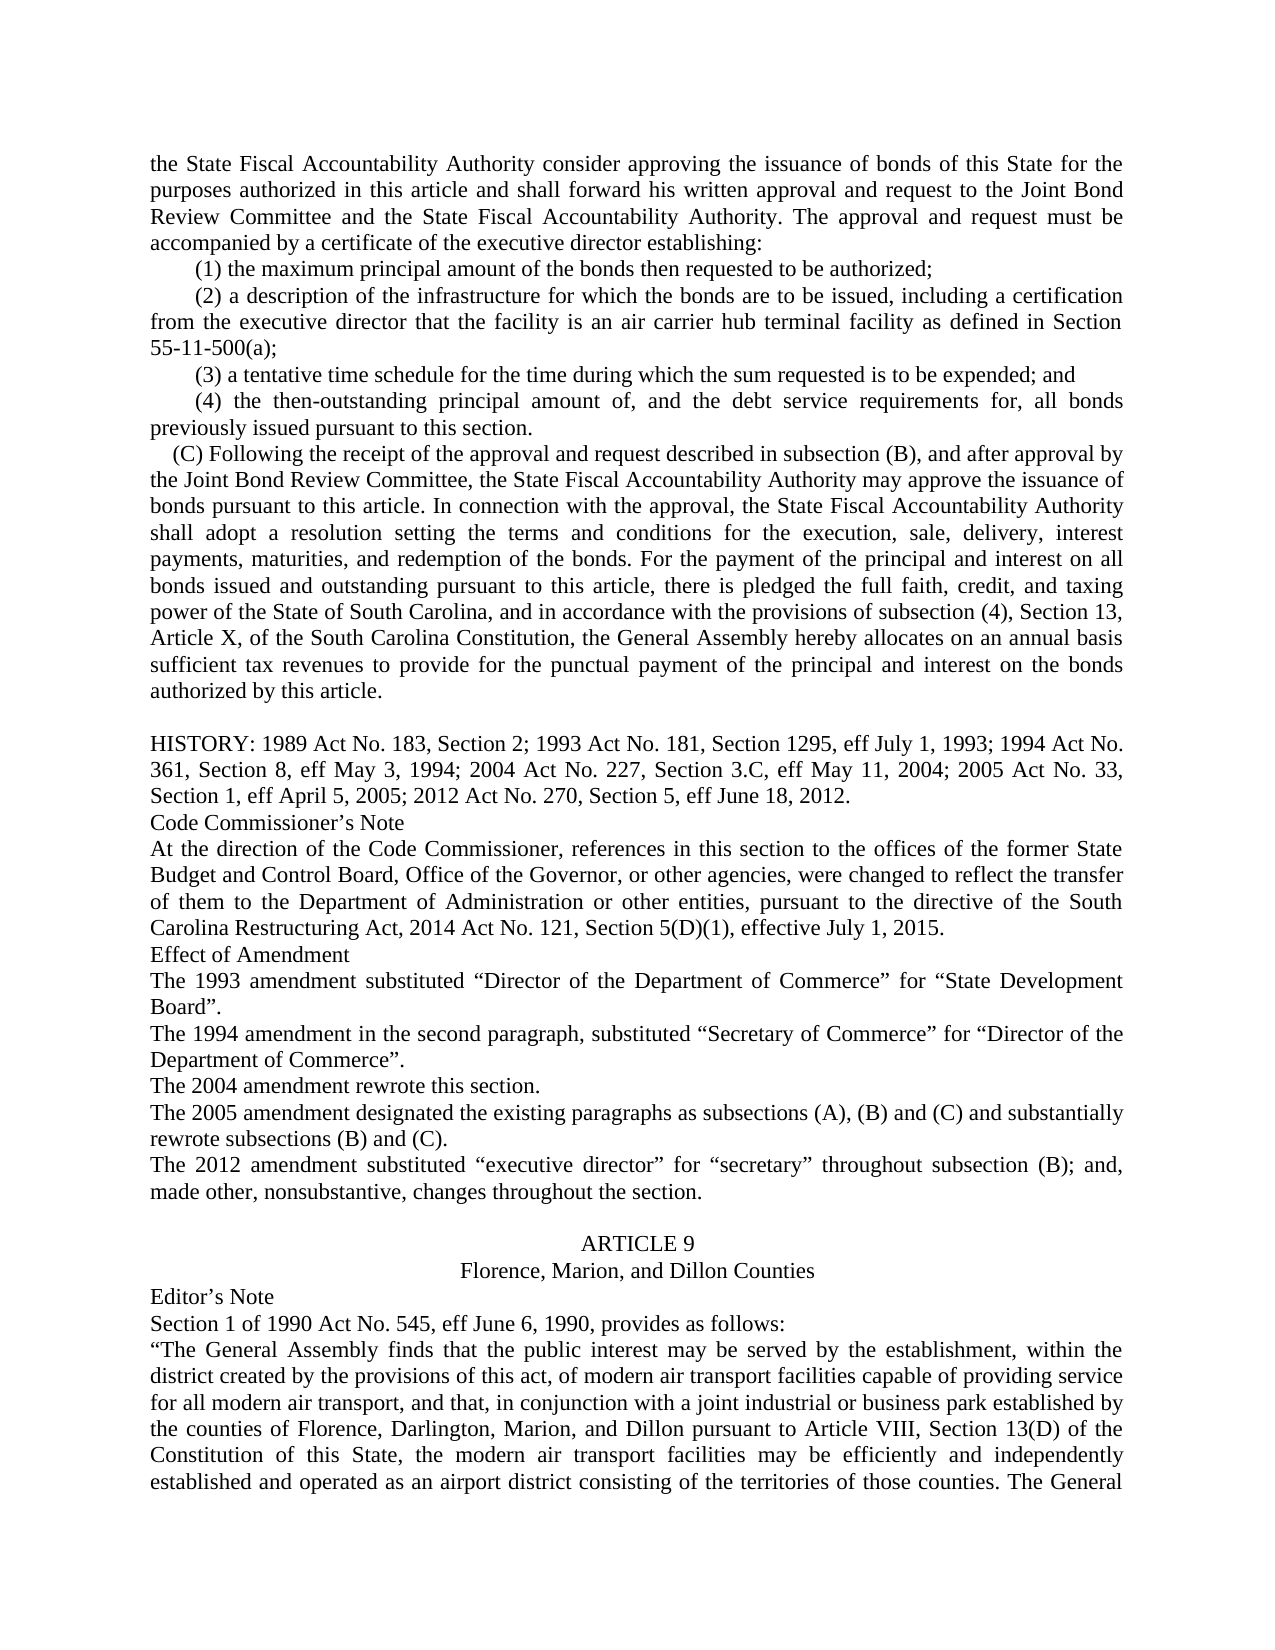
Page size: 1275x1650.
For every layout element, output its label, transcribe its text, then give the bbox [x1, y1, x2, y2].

text Editor’s Note [150, 1283, 1125, 1309]
text HISTORY: 1989 Act No. 183, Section 2; 1993 Act No. 181, Section 1295, eff July 1, 1993; 1994 Act No. 361, Section 8, eff May 3, 1994; 2004 Act No. 227, Section 3.C, eff May 11, 2004; 2005 Act No. 33, Section 1, eff April 5, 2005; 2012 Act No. 270, Section 5, eff June 18, 2012. [150, 730, 1125, 809]
text The 1994 amendment in the second paragraph, substituted “Secretary of Commerce” for “Director of the Department of Commerce”. [150, 1020, 1125, 1072]
text ARTICLE 9 [150, 1231, 1125, 1257]
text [150, 150, 1125, 255]
text Florence, Marion, and Dillon Counties [150, 1257, 1125, 1283]
text The 1993 amendment substituted “Director of the Department of Commerce” for “State Development Board”. [150, 967, 1125, 1020]
text (2) a description of the infrastructure for which the bonds are to be issued, including a certification from the executive director that the facility is an air carrier hub terminal facility as defined in Section 55-11-500(a); [150, 282, 1125, 361]
text (1) the maximum principal amount of the bonds then requested to be authorized; [150, 255, 1125, 282]
text The 2012 amendment substituted “executive director” for “secretary” throughout subsection (B); and, made other, nonsubstantive, changes throughout the section. [150, 1151, 1125, 1204]
text (C) Following the receipt of the approval and request described in subsection (B), and after approval by the Joint Bond Review Committee, the State Fiscal Accountability Authority may approve the issuance of bonds pursuant to this article. In connection with the approval, the State Fiscal Accountability Authority shall adopt a resolution setting the terms and conditions for the execution, sale, delivery, interest payments, maturities, and redemption of the bonds. For the payment of the principal and interest on all bonds issued and outstanding pursuant to this article, there is pledged the full faith, credit, and taxing power of the State of South Carolina, and in accordance with the provisions of subsection (4), Section 13, Article X, of the South Carolina Constitution, the General Assembly hereby allocates on an annual basis sufficient tax revenues to provide for the punctual payment of the principal and interest on the bonds authorized by this article. [150, 440, 1125, 703]
text At the direction of the Code Commissioner, references in this section to the offices of the former State Budget and Control Board, Office of the Governor, or other agencies, were changed to reflect the transfer of them to the Department of Administration or other entities, pursuant to the directive of the South Carolina Restructuring Act, 2014 Act No. 121, Section 5(D)(1), effective July 1, 2015. [150, 835, 1125, 941]
text Section 1 of 1990 Act No. 545, eff June 6, 1990, provides as follows: [150, 1309, 1125, 1336]
text (4) the then-outstanding principal amount of, and the debt service requirements for, all bonds previously issued pursuant to this section. [150, 387, 1125, 440]
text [150, 1336, 1125, 1494]
text Code Commissioner’s Note [150, 809, 1125, 835]
text (3) a tentative time schedule for the time during which the sum requested is to be expended; and [150, 361, 1125, 387]
text The 2004 amendment rewrote this section. [150, 1072, 1125, 1099]
text Effect of Amendment [150, 941, 1125, 967]
text The 2005 amendment designated the existing paragraphs as subsections (A), (B) and (C) and substantially rewrote subsections (B) and (C). [150, 1099, 1125, 1151]
